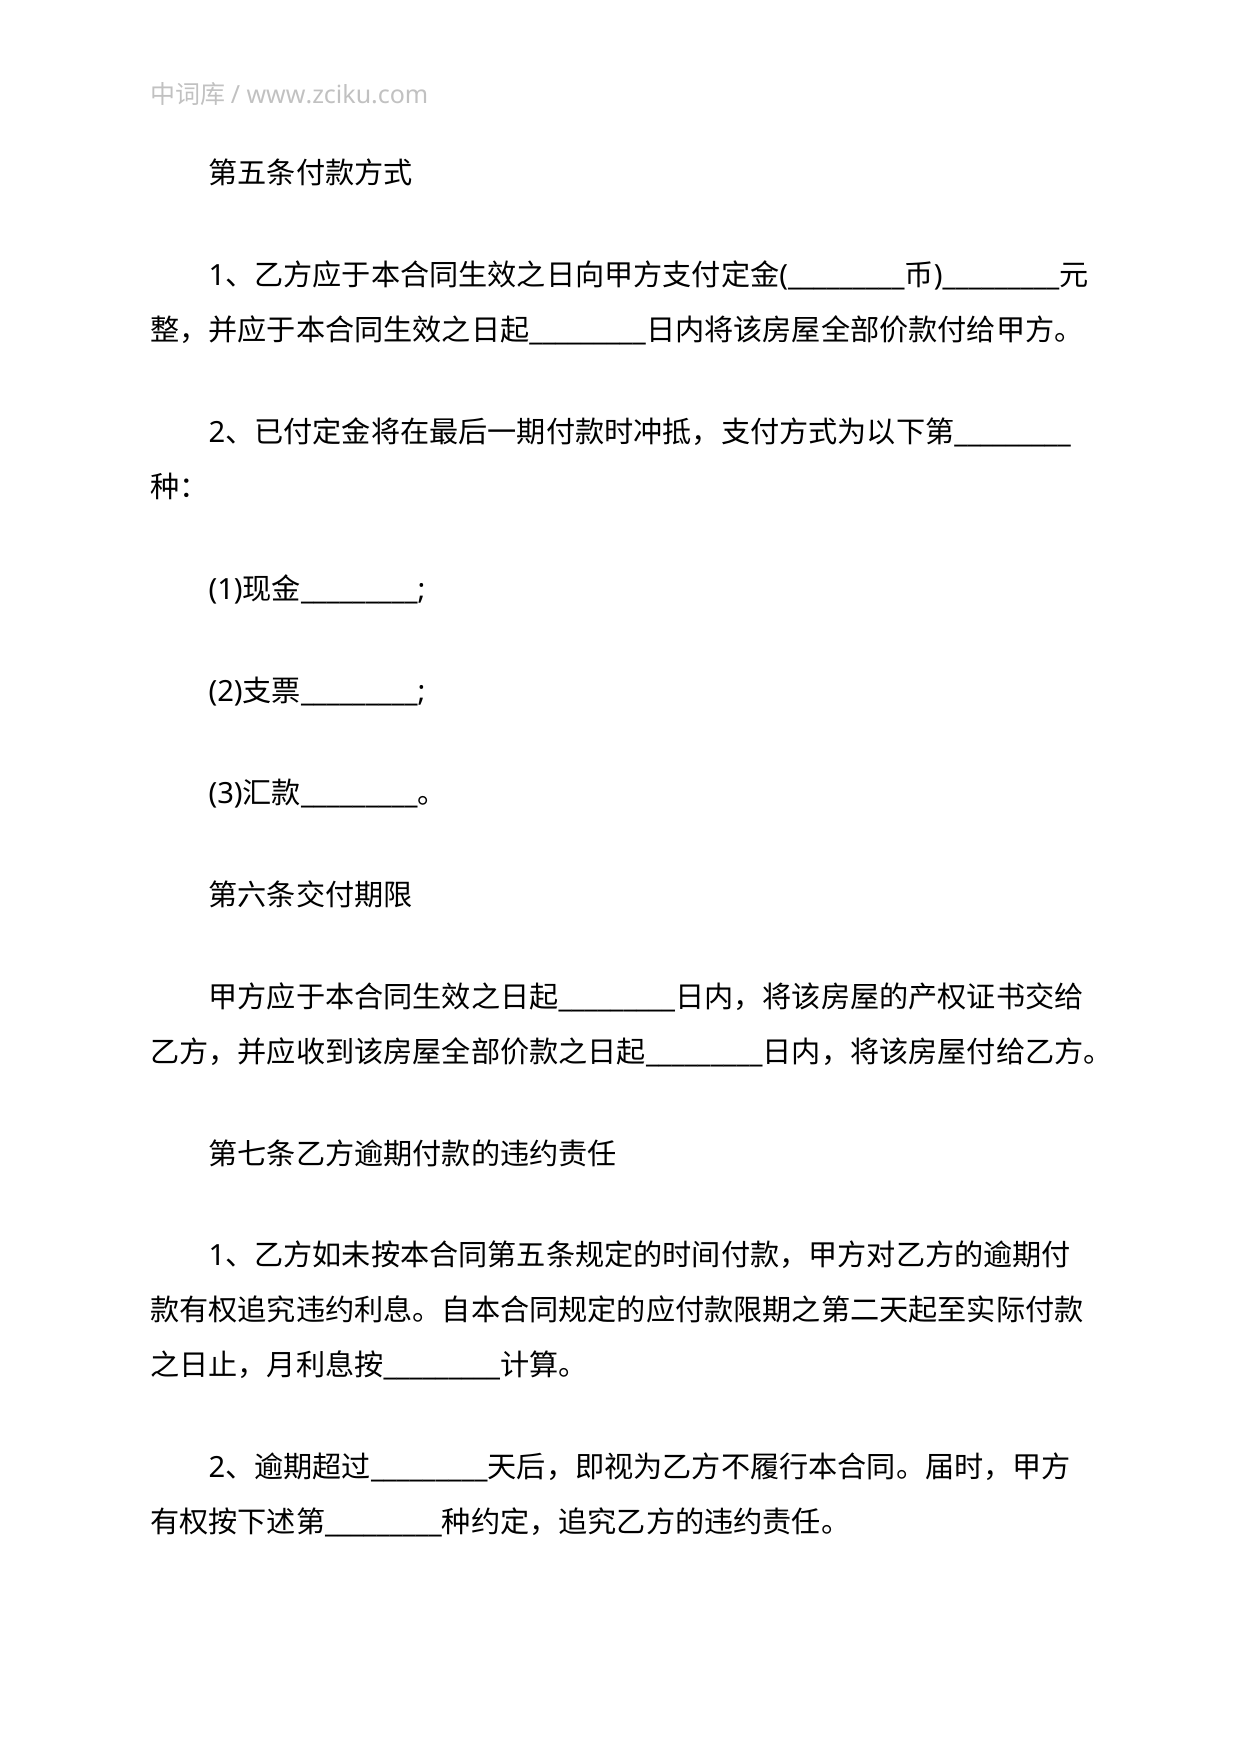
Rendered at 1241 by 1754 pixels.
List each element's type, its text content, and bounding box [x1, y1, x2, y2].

text 甲方应于本合同生效之日起_________日内，将该房屋的产权证书交给乙方，并应收到该房屋全部价款之日起_________日内，将该房屋付给乙方。 [150, 973, 1090, 1071]
text 2、已付定金将在最后一期付款时冲抵，支付方式为以下第_________种： [150, 409, 1090, 506]
text (3)汇款_________。 [150, 769, 1090, 812]
text 1、乙方如未按本合同第五条规定的时间付款，甲方对乙方的逾期付款有权追究违约利息。自本合同规定的应付款限期之第二天起至实际付款之日止，月利息按_________计算。 [150, 1232, 1090, 1384]
text 2、逾期超过_________天后，即视为乙方不履行本合同。届时，甲方有权按下述第_________种约定，追究乙方的违约责任。 [150, 1444, 1090, 1541]
text 第六条交付期限 [150, 871, 1090, 914]
text (2)支票_________; [150, 667, 1090, 710]
text 1、乙方应于本合同生效之日向甲方支付定金(_________币)_________元整，并应于本合同生效之日起_________日内将该房屋全部价款付给甲方。 [150, 252, 1090, 349]
text 第五条付款方式 [150, 150, 1090, 192]
text (1)现金_________; [150, 566, 1090, 608]
text 第七条乙方逾期付款的违约责任 [150, 1130, 1090, 1172]
